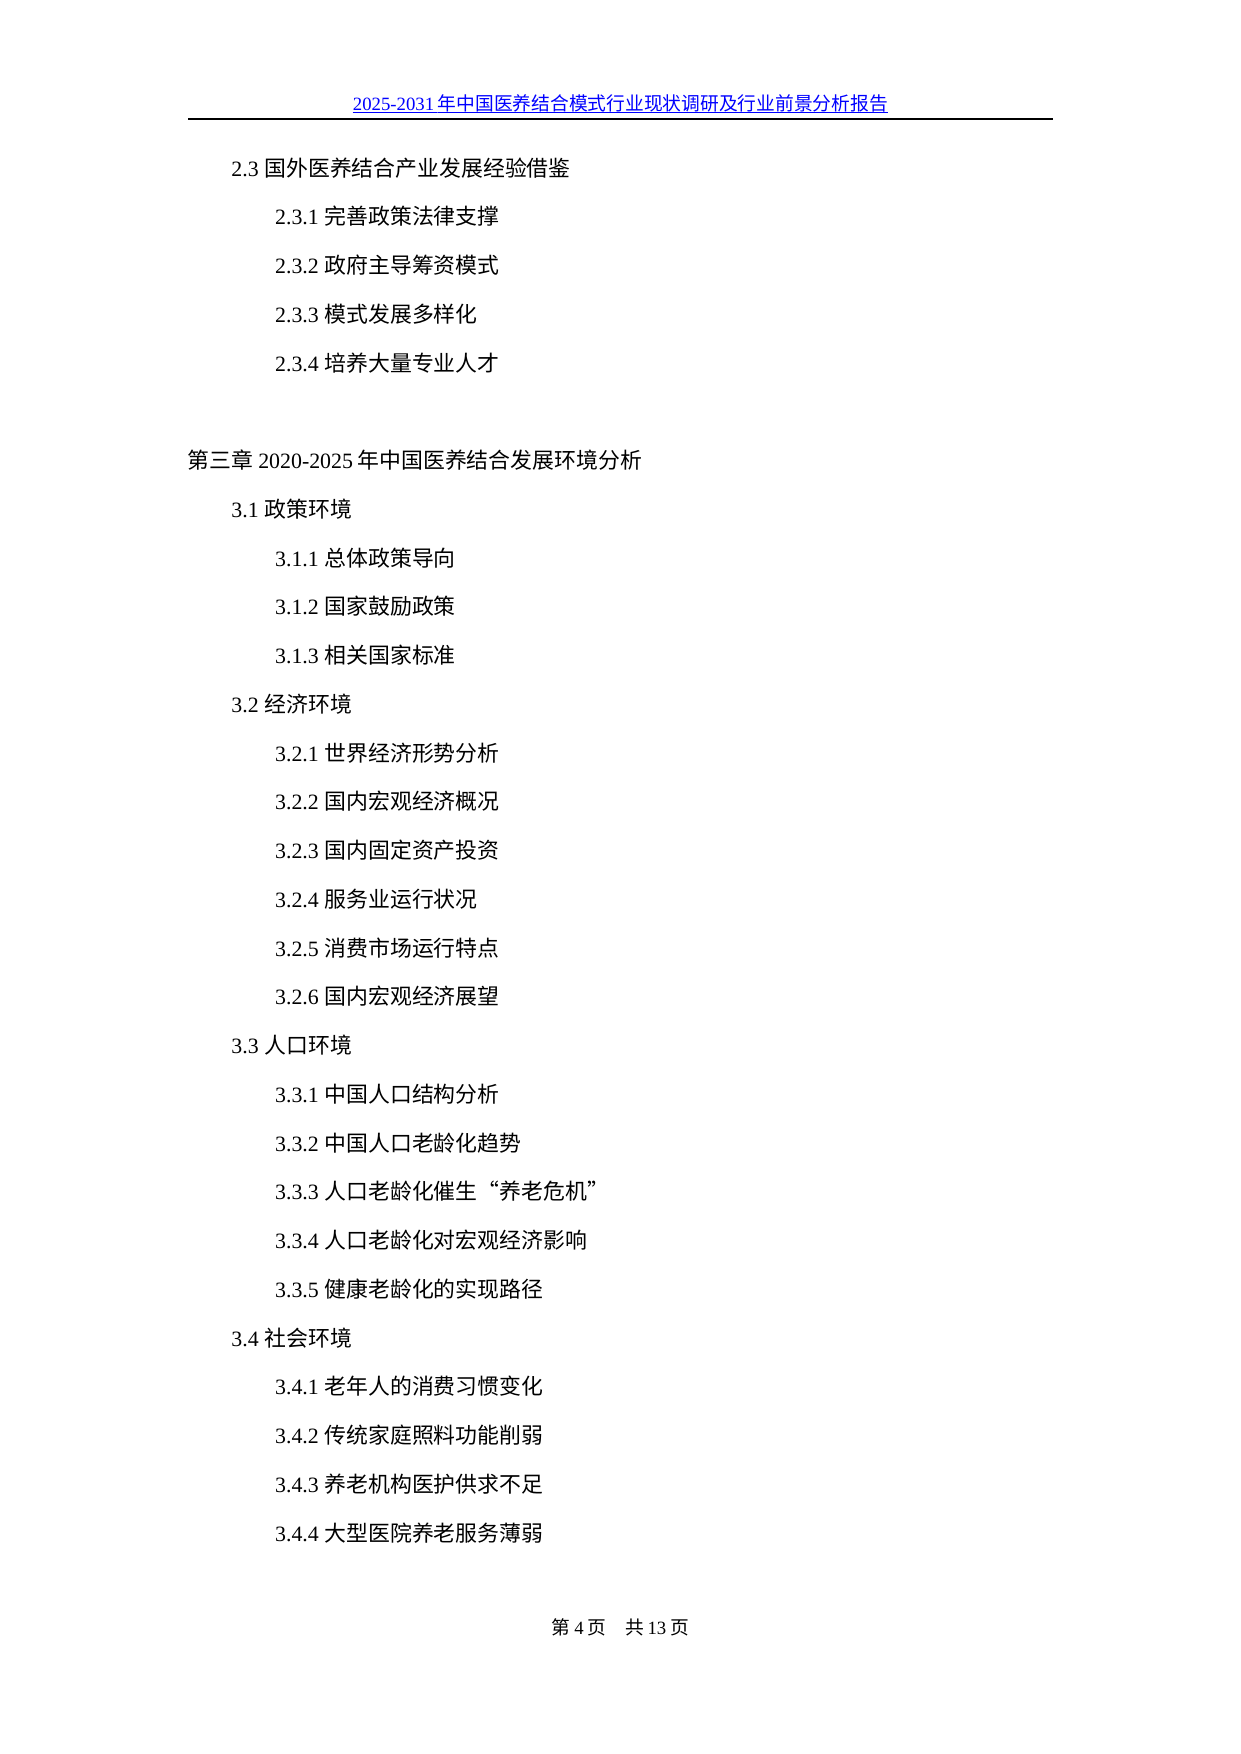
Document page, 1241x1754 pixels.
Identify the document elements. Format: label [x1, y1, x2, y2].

text [187, 150, 1053, 1548]
